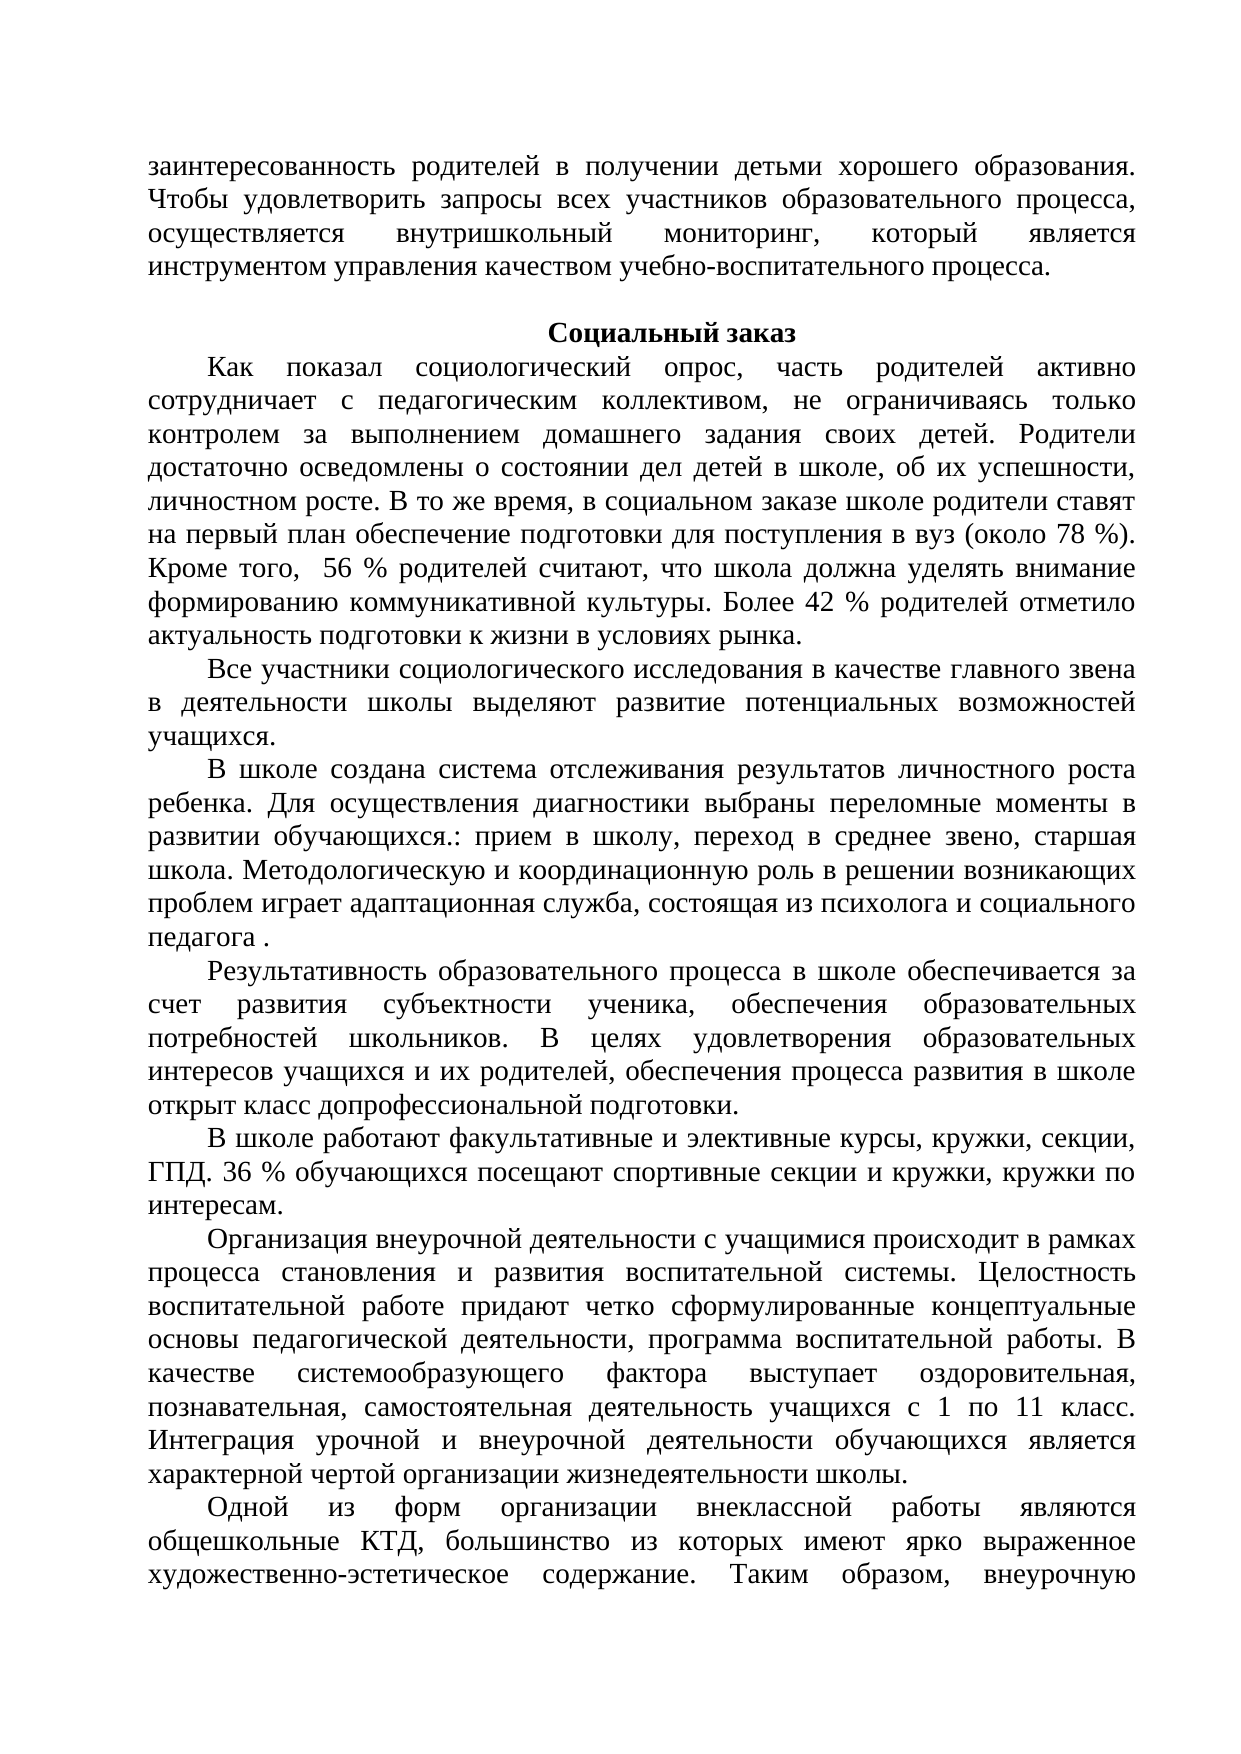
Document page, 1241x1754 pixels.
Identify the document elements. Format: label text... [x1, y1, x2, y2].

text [148, 1489, 1137, 1590]
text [148, 148, 1137, 282]
text Организация внеурочной деятельности с учащимися происходит в рамках процесса становления и развития воспитательной системы. Целостность воспитательной работе придают четко сформулированные концептуальные основы педагогической деятельности, программа воспитательной работы. В качестве системообразующего фактора выступает оздоровительная, познавательная, самостоятельная деятельность учащихся с 1 по 11 класс. Интеграция урочной и внеурочной деятельности обучающихся является характерной чертой организации жизнедеятельности школы. [148, 1221, 1137, 1489]
text Как показал социологический опрос, часть родителей активно сотрудничает с педагогическим коллективом, не ограничиваясь только контролем за выполнением домашнего задания своих детей. Родители достаточно осведомлены о состоянии дел детей в школе, об их успешности, личностном росте. В то же время, в социальном заказе школе родители ставят на первый план обеспечение подготовки для поступления в вуз (около 78 %). Кроме того, 56 % родителей считают, что школа должна уделять внимание формированию коммуникативной культуры. Более 42 % родителей отметило актуальность подготовки к жизни в условиях рынка. [148, 349, 1137, 651]
text Социальный заказ [148, 315, 1137, 349]
text В школе создана система отслеживания результатов личностного роста ребенка. Для осуществления диагностики выбраны переломные моменты в развитии обучающихся.: прием в школу, переход в среднее звено, старшая школа. Методологическую и координационную роль в решении возникающих проблем играет адаптационная служба, состоящая из психолога и социального педагога . [148, 751, 1137, 953]
text Результативность образовательного процесса в школе обеспечивается за счет развития субъектности ученика, обеспечения образовательных потребностей школьников. В целях удовлетворения образовательных интересов учащихся и их родителей, обеспечения процесса развития в школе открыт класс допрофессиональной подготовки. [148, 953, 1137, 1120]
text В школе работают факультативные и элективные курсы, кружки, секции, ГПД. 36 % обучающихся посещают спортивные секции и кружки, кружки по интересам. [148, 1120, 1137, 1221]
text Все участники социологического исследования в качестве главного звена в деятельности школы выделяют развитие потенциальных возможностей учащихся. [148, 651, 1137, 751]
